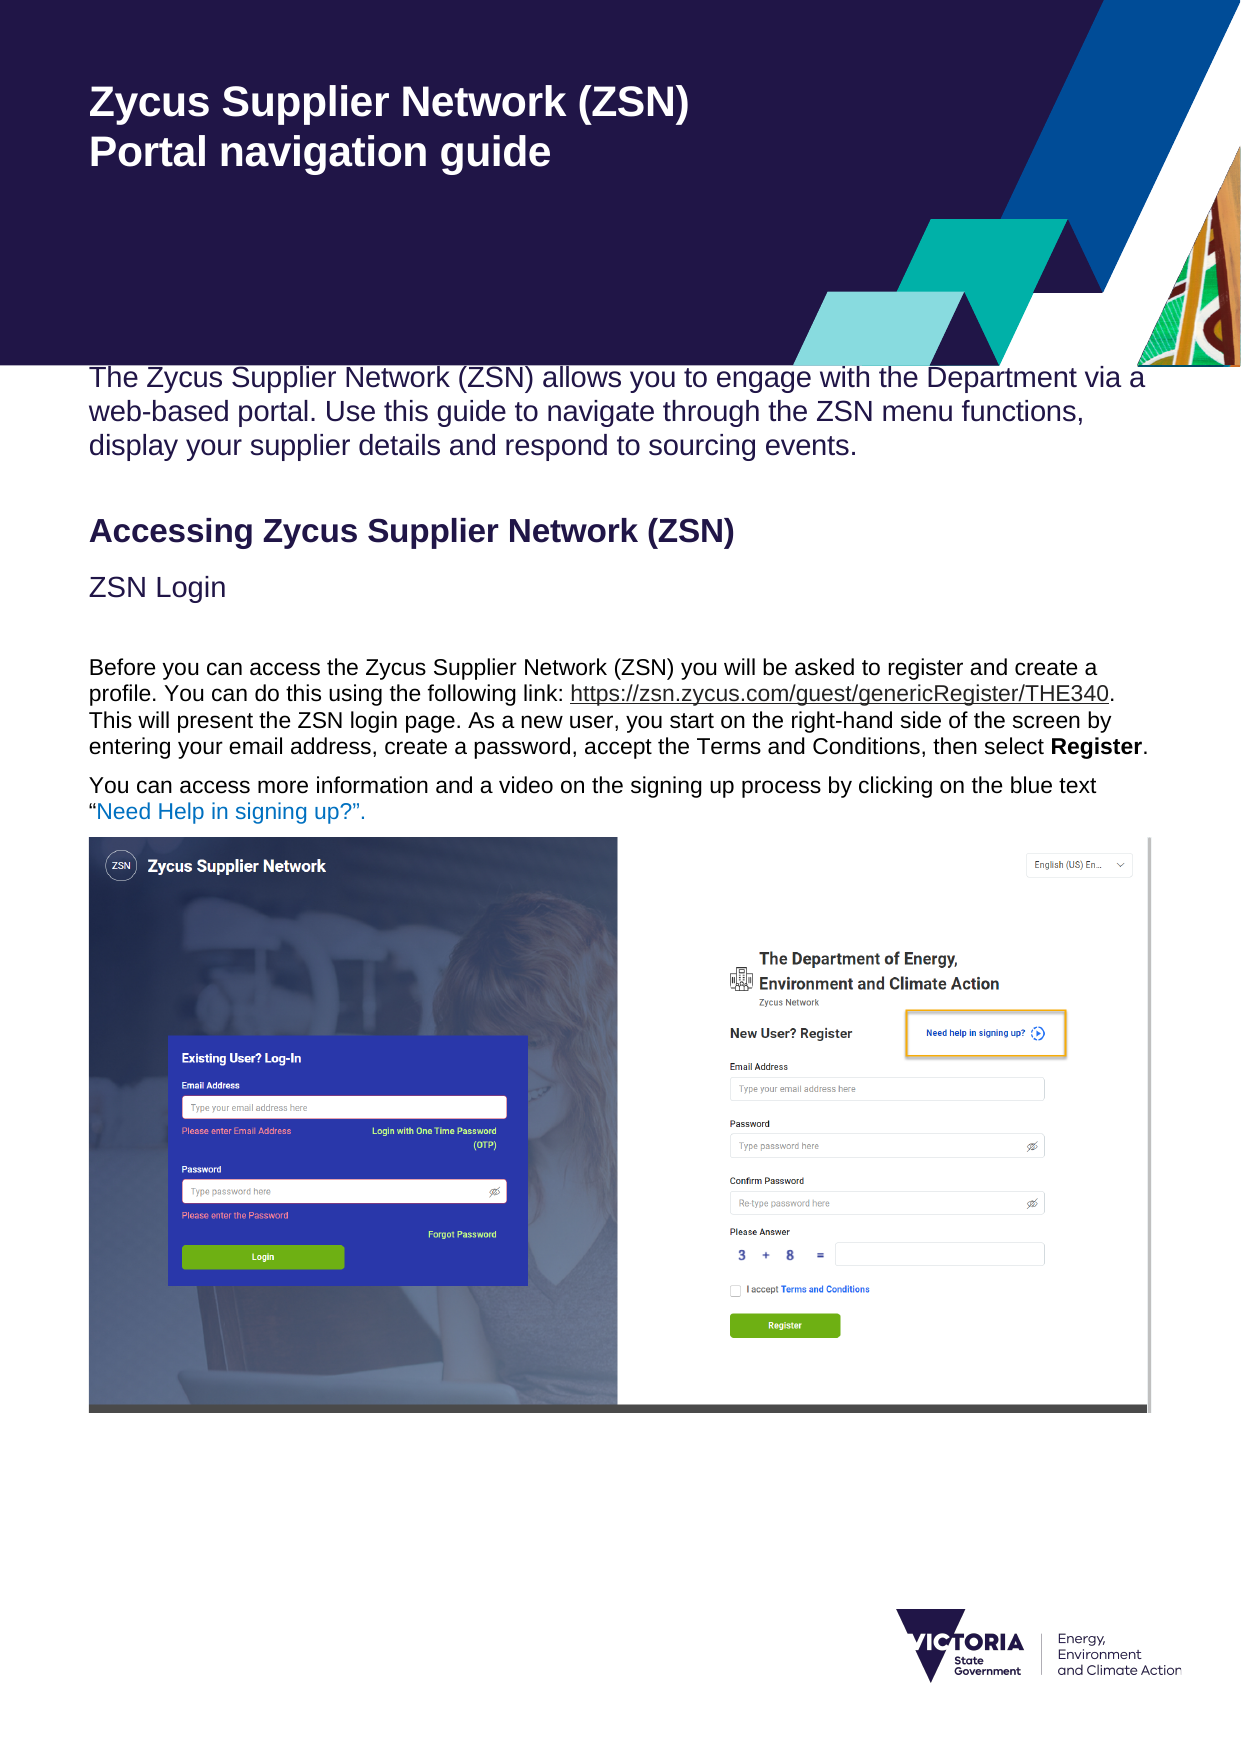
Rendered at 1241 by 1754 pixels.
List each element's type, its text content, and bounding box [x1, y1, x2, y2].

text Before you can access the Zycus Supplier Network (ZSN) you will be asked to register and create a profile. You can do this using the following link: https://zsn.zycus.com/guest/genericRegister/THE340. This will present the ZSN login page. As a new user, you start on the right-hand side of the screen by entering your email address, create a password, accept the Terms and Conditions, then select Register. [89, 654, 1152, 759]
text You can access more information and a video on the signing up process by clicking on the blue text “Need Help in signing up?”. [89, 772, 1152, 824]
picture [88, 837, 1152, 1413]
picture [896, 1609, 1182, 1683]
subtitle ZSN Login [89, 570, 1152, 604]
subtitle Portal navigation guide [89, 126, 886, 175]
subtitle Zycus Supplier Network (ZSN) [89, 77, 886, 126]
picture [1136, 145, 1241, 367]
subtitle Accessing Zycus Supplier Network (ZSN) [89, 511, 1152, 549]
text The Zycus Supplier Network (ZSN) allows you to engage with the Department via a web-based portal. Use this guide to navigate through the ZSN menu functions, display your supplier details and respond to sourcing events. [89, 89, 1152, 461]
